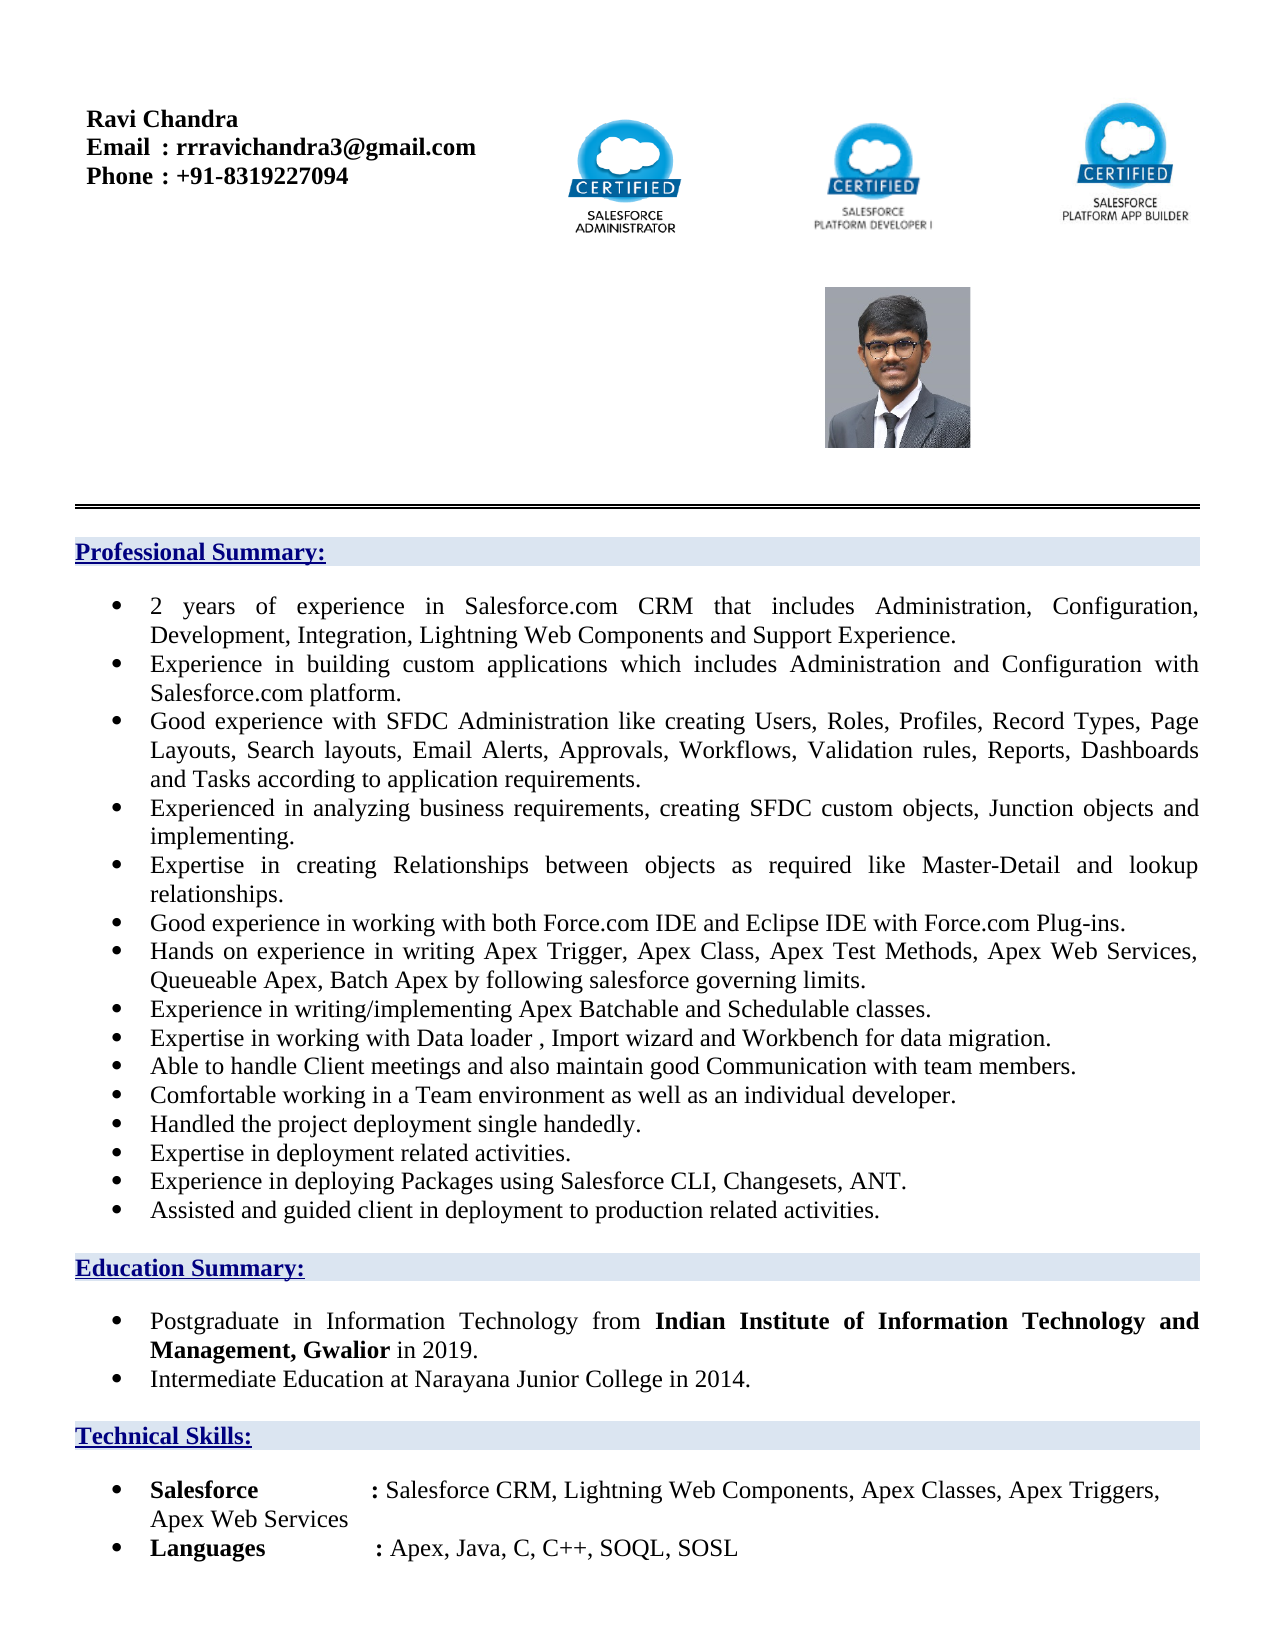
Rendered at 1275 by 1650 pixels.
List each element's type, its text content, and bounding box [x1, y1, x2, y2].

list Experience in building custom applications which includes Administration and Configuration with Salesforce.com platform. [112, 649, 1200, 706]
list 2 years of experience in Salesforce.com CRM that includes Administration, Configuration, Development, Integration, Lightning Web Components and Support Experience. [112, 591, 1200, 649]
picture [1047, 87, 1206, 228]
picture [495, 75, 755, 248]
list Good experience in working with both Force.com IDE and Eclipse IDE with Force.com Plug-ins. [112, 908, 1200, 936]
text Technical Skills: [75, 1421, 1200, 1450]
list Experience in writing/implementing Apex Batchable and Schedulable classes. [112, 994, 1200, 1023]
picture [767, 98, 980, 259]
table_header Ravi Chandra Email : rrravichandra3@gmail.com Phone : +91-8319227094 [75, 75, 649, 259]
text Professional Summary: [75, 537, 1200, 566]
list Salesforce : Salesforce CRM, Lightning Web Components, Apex Classes, Apex Triggers, Apex Web Services [112, 1475, 1200, 1533]
list Able to handle Client meetings and also maintain good Communication with team members. [112, 1051, 1200, 1080]
list Experienced in analyzing business requirements, creating SFDC custom objects, Junction objects and implementing. [112, 793, 1200, 850]
list Hands on experience in writing Apex Trigger, Apex Class, Apex Test Methods, Apex Web Services, Queueable Apex, Batch Apex by following salesforce governing limits. [112, 936, 1200, 994]
list Expertise in working with Data loader , Import wizard and Workbench for data migration. [112, 1023, 1200, 1051]
list Assisted and guided client in deployment to production related activities. [112, 1195, 1200, 1224]
picture [825, 287, 971, 448]
list Good experience with SFDC Administration like creating Users, Roles, Profiles, Record Types, Page Layouts, Search layouts, Email Alerts, Approvals, Workflows, Validation rules, Reports, Dashboards and Tasks according to application requirements. [112, 706, 1200, 793]
list Postgraduate in Information Technology from Indian Institute of Information Technology and Management, Gwalior in 2019. [112, 1306, 1200, 1364]
list Intermediate Education at Narayana Junior College in 2014. [112, 1364, 1200, 1393]
text Education Summary: [75, 1253, 1200, 1281]
list Experience in deploying Packages using Salesforce CLI, Changesets, ANT. [112, 1166, 1200, 1195]
list Expertise in deployment related activities. [112, 1138, 1200, 1166]
list Handled the project deployment single handedly. [112, 1109, 1200, 1138]
list Languages : Apex, Java, C, C++, SOQL, SOSL [112, 1533, 1200, 1562]
list Comfortable working in a Team environment as well as an individual developer. [112, 1080, 1200, 1109]
list Expertise in creating Relationships between objects as required like Master-Detail and lookup relationships. [112, 850, 1200, 908]
table_header [649, 75, 1222, 259]
